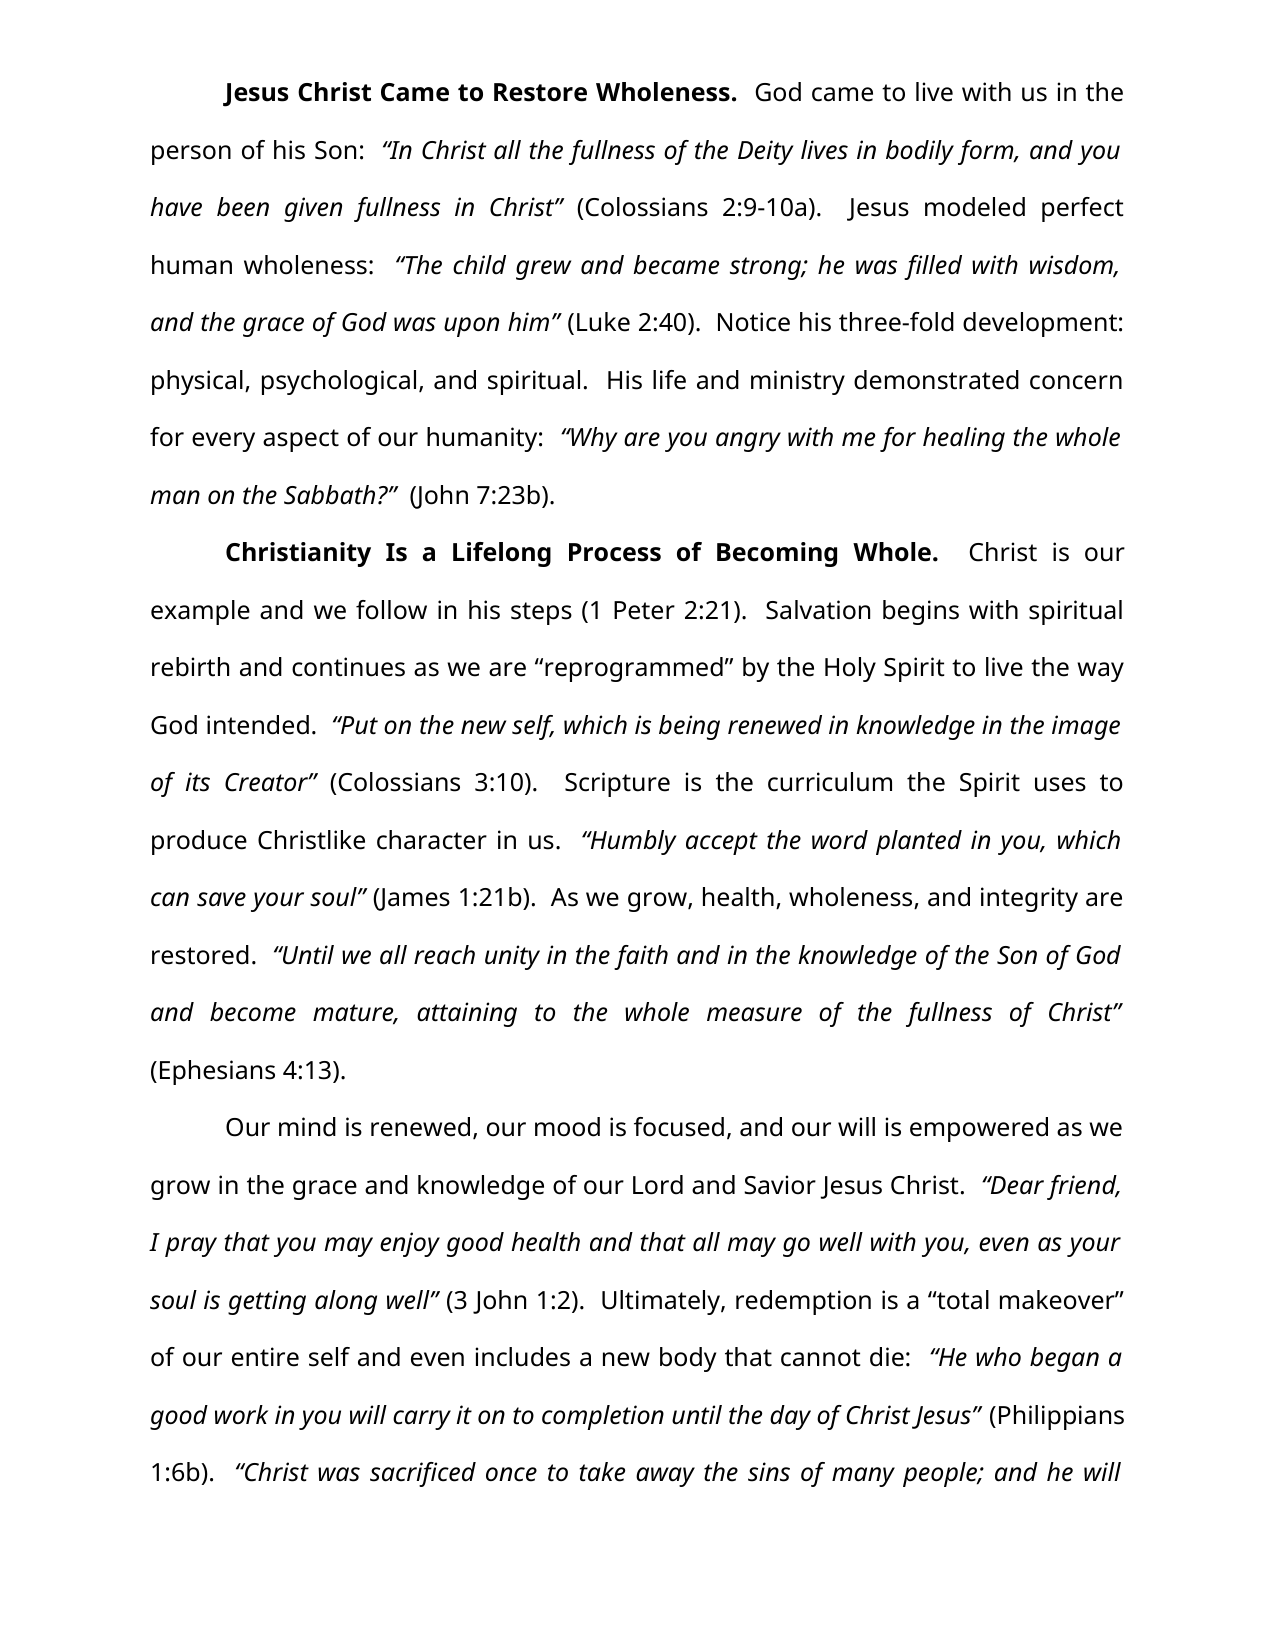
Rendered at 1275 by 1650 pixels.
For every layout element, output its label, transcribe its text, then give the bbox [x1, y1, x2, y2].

text Christianity Is a Lifelong Process of Becoming Whole. Christ is our example and we follow in his steps (1 Peter 2:21). Salvation begins with spiritual rebirth and continues as we are “reprogrammed” by the Holy Spirit to live the way God intended. “Put on the new self, which is being renewed in knowledge in the image of its Creator” (Colossians 3:10). Scripture is the curriculum the Spirit uses to produce Christlike character in us. “Humbly accept the word planted in you, which can save your soul” (James 1:21b). As we grow, health, wholeness, and integrity are restored. “Until we all reach unity in the faith and in the knowledge of the Son of God and become mature, attaining to the whole measure of the fullness of Christ” (Ephesians 4:13). [150, 535, 1125, 1087]
text Jesus Christ Came to Restore Wholeness. God came to live with us in the person of his Son: “In Christ all the fullness of the Deity lives in bodily form, and you have been given fullness in Christ” (Colossians 2:9-10a). Jesus modeled perfect human wholeness: “The child grew and became strong; he was filled with wisdom, and the grace of God was upon him” (Luke 2:40). Notice his three-fold development: physical, psychological, and spiritual. His life and ministry demonstrated concern for every aspect of our humanity: “Why are you angry with me for healing the whole man on the Sabbath?” (John 7:23b). [150, 75, 1125, 512]
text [150, 1110, 1125, 1489]
